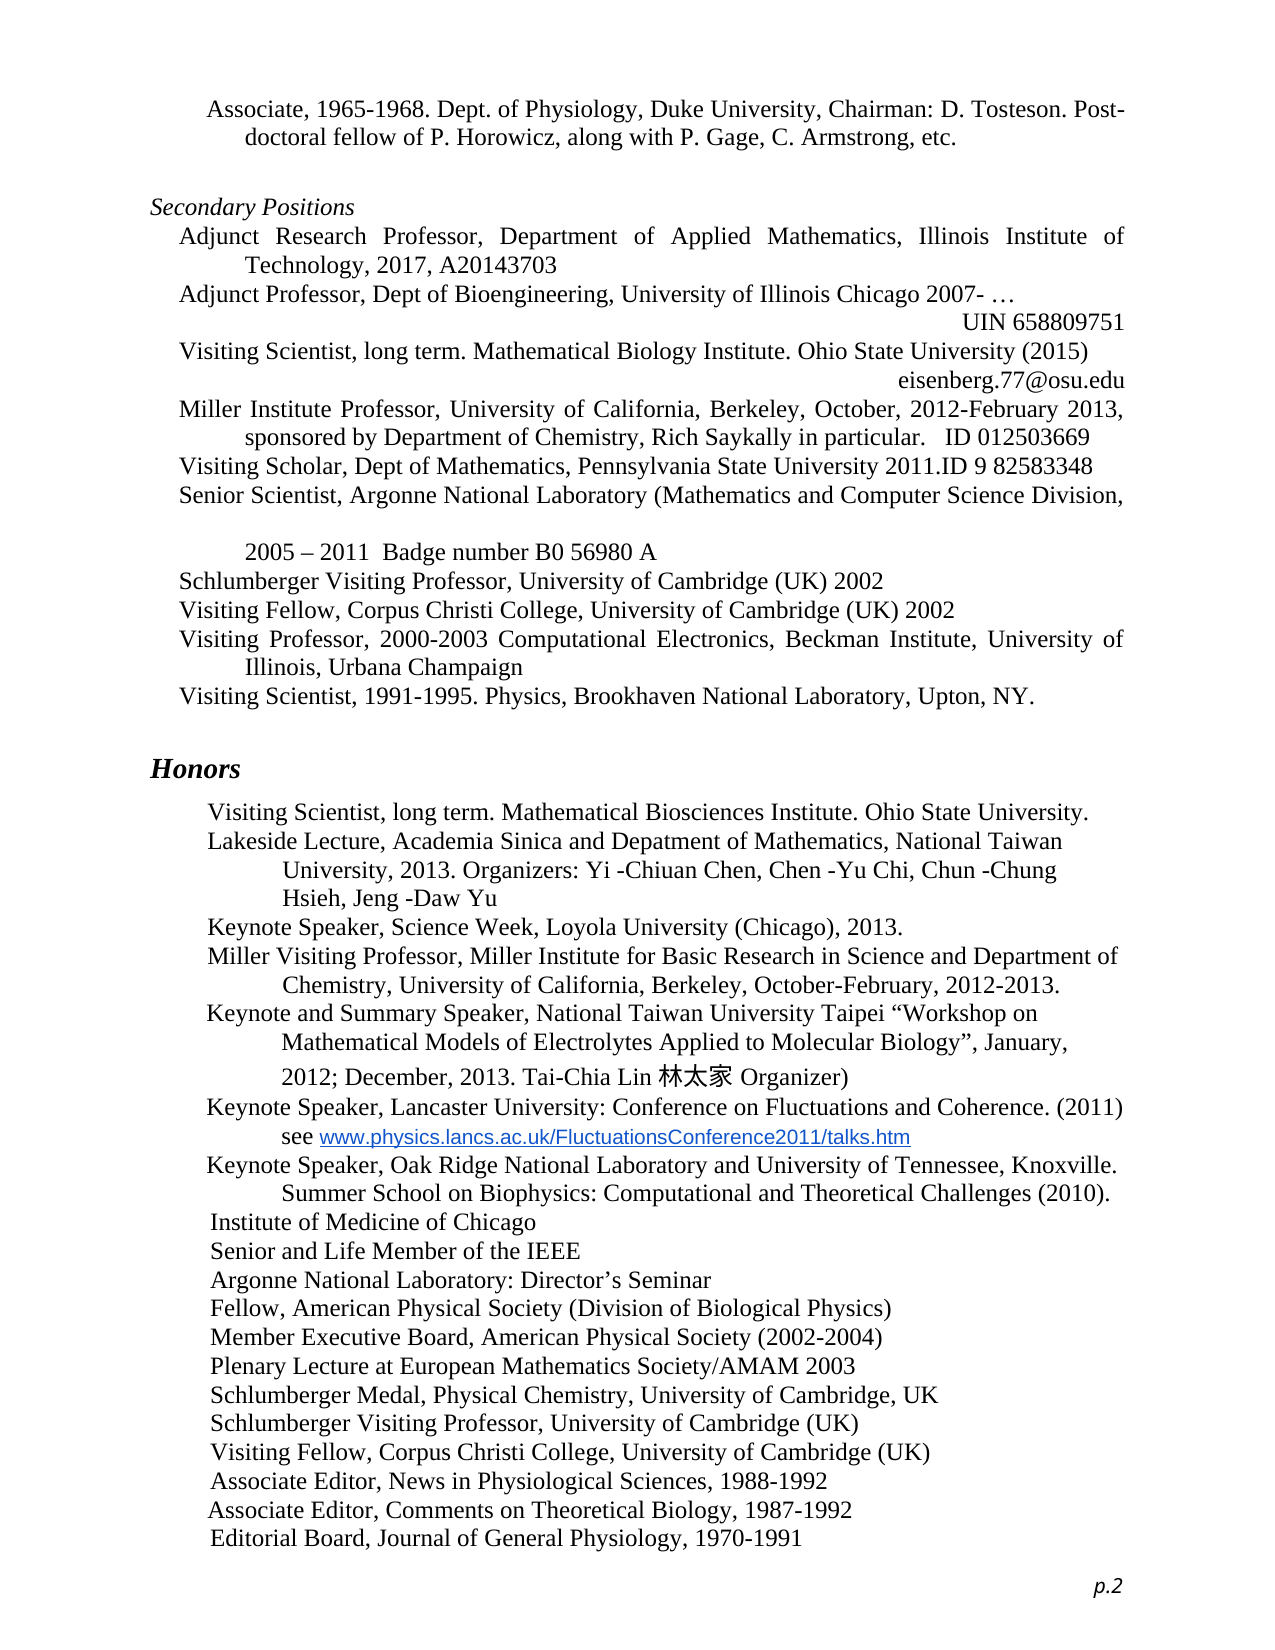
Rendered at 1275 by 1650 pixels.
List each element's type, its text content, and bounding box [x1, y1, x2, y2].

text Visiting Scientist, 1991-1995. Physics, Brookhaven National Laboratory, Upton, NY. [178, 681, 1125, 710]
text Visiting Scholar, Dept of Mathematics, Pennsylvania State University 2011.ID 9 82583348 [178, 451, 1125, 480]
text UIN 658809751 [178, 307, 1125, 336]
text Schlumberger Visiting Professor, University of Cambridge (UK) 2002 [178, 566, 1125, 595]
text Keynote and Summary Speaker, National Taiwan University Taipei “Workshop on Mathematical Models of Electrolytes Applied to Molecular Biology”, January, 2012; December, 2013. Tai-Chia Lin 林太家 Organizer) [206, 998, 1125, 1092]
text Senior and Life Member of the IEEE [210, 1236, 1125, 1265]
text Plenary Lecture at European Mathematics Society/AMAM 2003 [210, 1351, 1125, 1380]
text Miller Visiting Professor, Miller Institute for Basic Research in Science and Department of Chemistry, University of California, Berkeley, October-February, 2012-2013. [207, 941, 1125, 998]
text Keynote Speaker, Lancaster University: Conference on Fluctuations and Coherence. (2011) see www.physics.lancs.ac.uk/FluctuationsConference2011/talks.htm [206, 1092, 1125, 1150]
text Adjunct Professor, Dept of Bioengineering, University of Illinois Chicago 2007- … [178, 279, 1125, 307]
text Adjunct Research Professor, Department of Applied Mathematics, Illinois Institute of Technology, 2017, A20143703 [178, 221, 1125, 279]
text Secondary Positions [150, 192, 1125, 221]
text Miller Institute Professor, University of California, Berkeley, October, 2012-February 2013, sponsored by Department of Chemistry, Rich Saykally in particular. ID 012503669 [178, 394, 1125, 451]
text Senior Scientist, Argonne National Laboratory (Mathematics and Computer Science Division, 2005 – 2011 Badge number B0 56980 A [178, 480, 1125, 566]
text Associate, 1965-1968. Dept. of Physiology, Duke University, Chairman: D. Tosteson. Post-doctoral fellow of P. Horowicz, along with P. Gage, C. Armstrong, etc. [179, 94, 1125, 151]
text Schlumberger Medal, Physical Chemistry, University of Cambridge, UK [210, 1380, 1125, 1408]
text Associate Editor, Comments on Theoretical Biology, 1987-1992 [207, 1495, 1125, 1523]
text Visiting Fellow, Corpus Christi College, University of Cambridge (UK) 2002 [178, 595, 1125, 624]
text Lakeside Lecture, Academia Sinica and Depatment of Mathematics, National Taiwan University, 2013. Organizers: Yi -Chiuan Chen, Chen -Yu Chi, Chun -Chung Hsieh, Jeng -Daw Yu [207, 826, 1125, 912]
text Schlumberger Visiting Professor, University of Cambridge (UK) [210, 1408, 1125, 1437]
text Member Executive Board, American Physical Society (2002-2004) [210, 1322, 1125, 1351]
text Visiting Professor, 2000-2003 Computational Electronics, Beckman Institute, University of Illinois, Urbana Champaign [178, 624, 1125, 681]
text Visiting Fellow, Corpus Christi College, University of Cambridge (UK) [210, 1437, 1125, 1466]
text Associate Editor, News in Physiological Sciences, 1988-1992 [210, 1466, 1125, 1495]
text Fellow, American Physical Society (Division of Biological Physics) [210, 1293, 1125, 1322]
text Visiting Scientist, long term. Mathematical Biosciences Institute. Ohio State University. [207, 797, 1125, 826]
text Institute of Medicine of Chicago [210, 1207, 1125, 1236]
text Keynote Speaker, Science Week, Loyola University (Chicago), 2013. [207, 912, 1125, 941]
text Honors [150, 751, 1125, 785]
text Keynote Speaker, Oak Ridge National Laboratory and University of Tennessee, Knoxville. Summer School on Biophysics: Computational and Theoretical Challenges (2010). [206, 1150, 1125, 1207]
text Visiting Scientist, long term. Mathematical Biology Institute. Ohio State University (2015) [178, 336, 1125, 365]
text Editorial Board, Journal of General Physiology, 1970-1991 [210, 1523, 1125, 1552]
text Argonne National Laboratory: Director’s Seminar [210, 1265, 1125, 1293]
text eisenberg.77@osu.edu [178, 365, 1125, 394]
